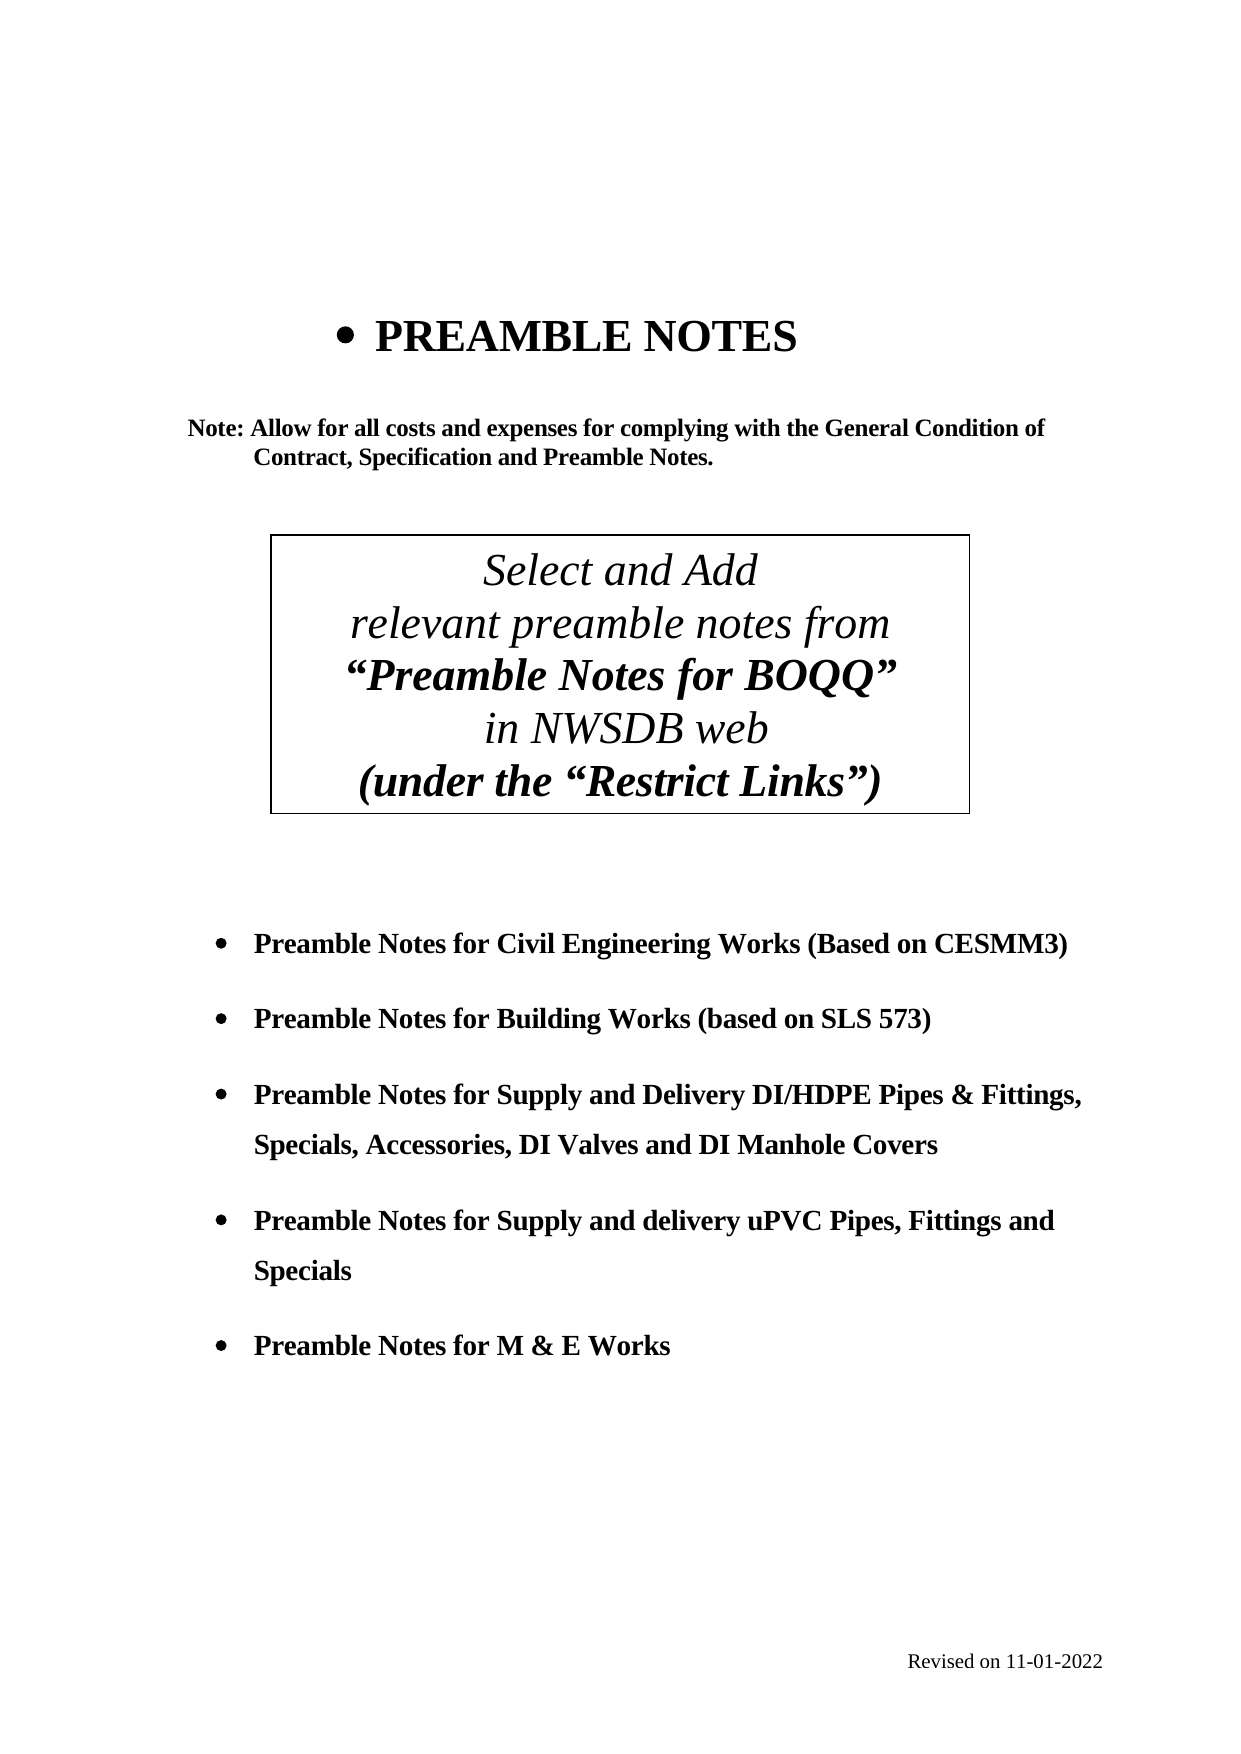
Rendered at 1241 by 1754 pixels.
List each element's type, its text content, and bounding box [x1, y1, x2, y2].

list Preamble Notes for Building Works (based on SLS 573) [216, 1002, 1090, 1035]
list Note: Allow for all costs and expenses for complying with the General Condition of Contract, Specification and Preamble Notes. [187, 413, 1090, 471]
list PREAMBLE NOTES [337, 308, 1090, 361]
list Preamble Notes for Supply and delivery uPVC Pipes, Fittings and Specials [216, 1203, 1090, 1287]
list Preamble Notes for Supply and Delivery DI/HDPE Pipes & Fittings, Specials, Accessories, DI Valves and DI Manhole Covers [216, 1077, 1090, 1161]
list Preamble Notes for M & E Works [216, 1328, 1090, 1362]
list Preamble Notes for Civil Engineering Works (Based on CESMM3) [216, 926, 1090, 960]
